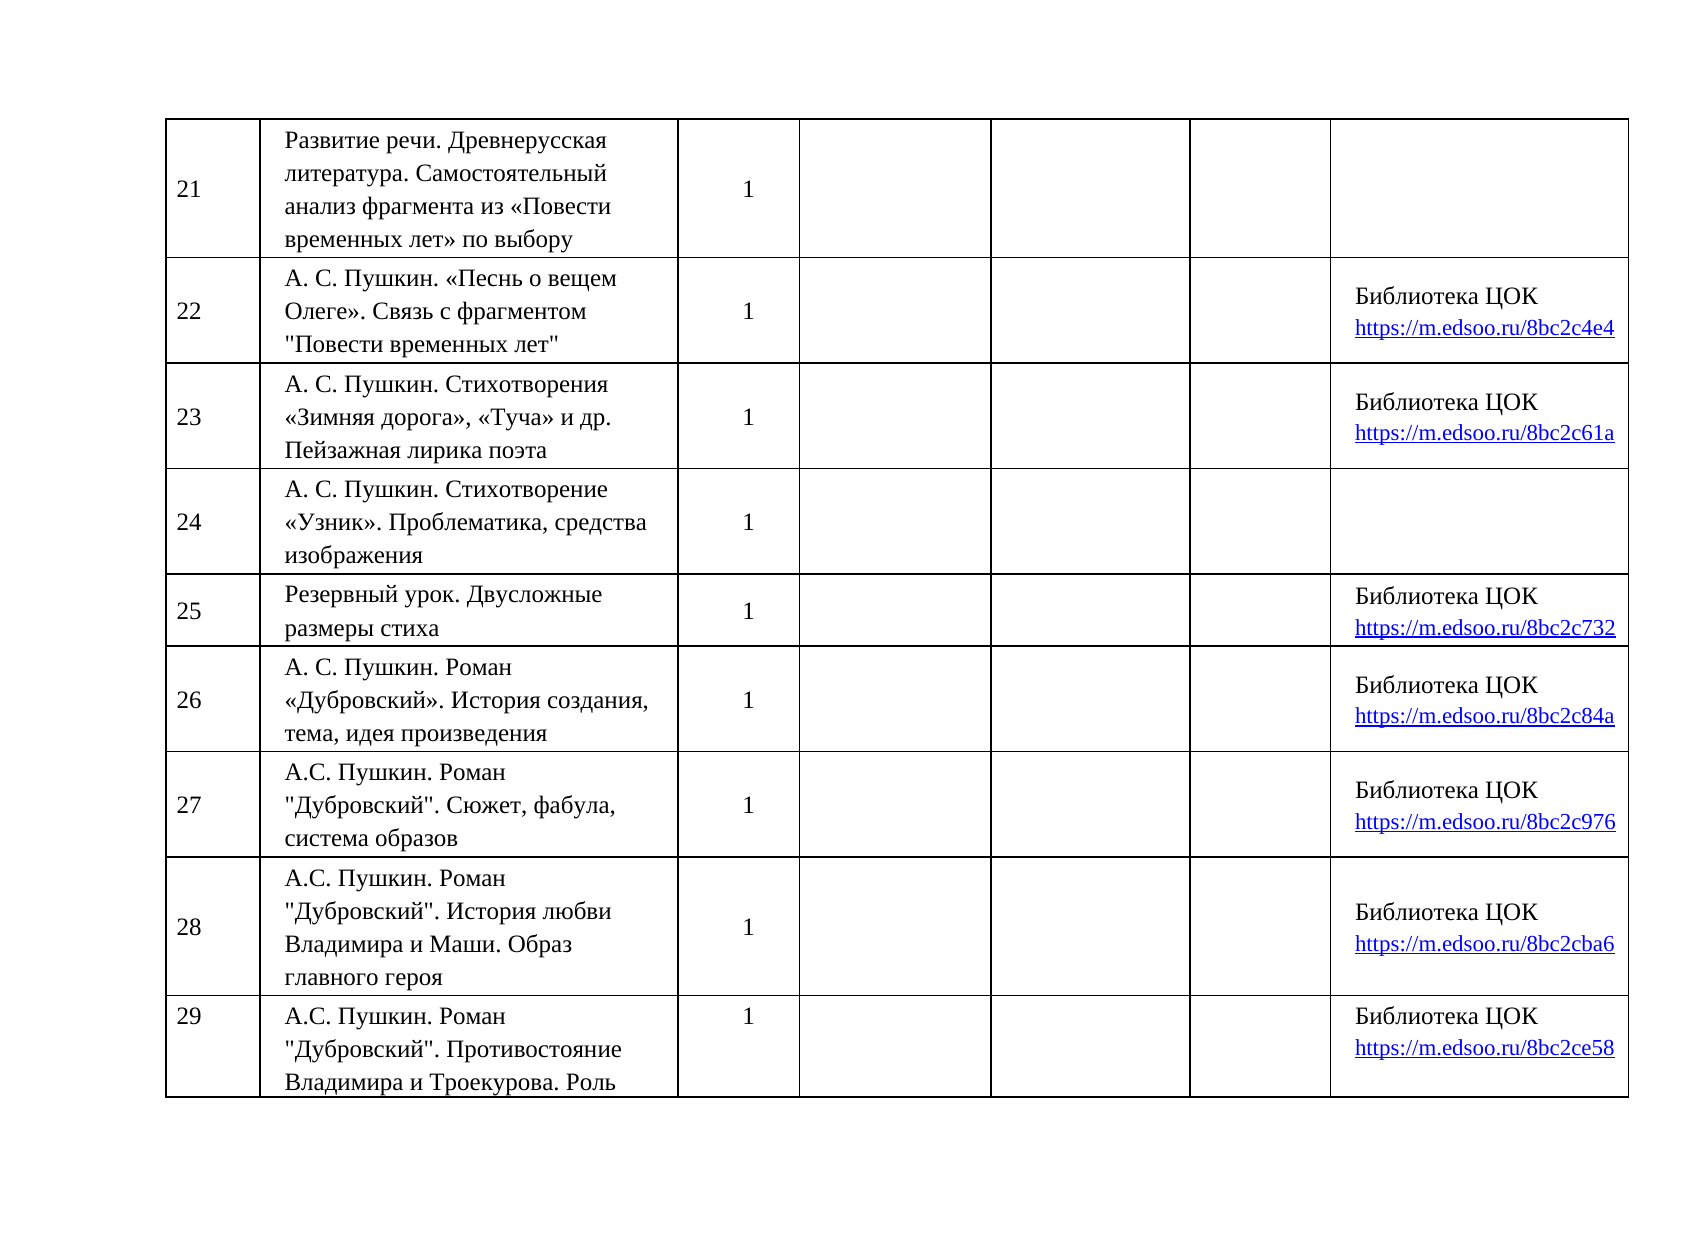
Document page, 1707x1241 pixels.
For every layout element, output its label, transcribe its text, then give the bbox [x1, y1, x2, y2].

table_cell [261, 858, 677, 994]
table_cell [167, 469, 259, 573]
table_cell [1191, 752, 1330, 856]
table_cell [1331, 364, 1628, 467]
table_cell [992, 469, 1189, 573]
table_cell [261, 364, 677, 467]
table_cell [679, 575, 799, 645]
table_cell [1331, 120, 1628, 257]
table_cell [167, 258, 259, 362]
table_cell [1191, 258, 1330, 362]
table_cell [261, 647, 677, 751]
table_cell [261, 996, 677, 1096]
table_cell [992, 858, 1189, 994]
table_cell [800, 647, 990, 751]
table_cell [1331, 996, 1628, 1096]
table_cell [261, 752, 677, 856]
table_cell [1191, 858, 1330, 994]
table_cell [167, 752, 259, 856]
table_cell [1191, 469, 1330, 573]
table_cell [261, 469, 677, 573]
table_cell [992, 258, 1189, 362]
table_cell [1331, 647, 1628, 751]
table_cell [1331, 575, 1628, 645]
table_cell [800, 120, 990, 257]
table_cell 1 [679, 120, 799, 257]
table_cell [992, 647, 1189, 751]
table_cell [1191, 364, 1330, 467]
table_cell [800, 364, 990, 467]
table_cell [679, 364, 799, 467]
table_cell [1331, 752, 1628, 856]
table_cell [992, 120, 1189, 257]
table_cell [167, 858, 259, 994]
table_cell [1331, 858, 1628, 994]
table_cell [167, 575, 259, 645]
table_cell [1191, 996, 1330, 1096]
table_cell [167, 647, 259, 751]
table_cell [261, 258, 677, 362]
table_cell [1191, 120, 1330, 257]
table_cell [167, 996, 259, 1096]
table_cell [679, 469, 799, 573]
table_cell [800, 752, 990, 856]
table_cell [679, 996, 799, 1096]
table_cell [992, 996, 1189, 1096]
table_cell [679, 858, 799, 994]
table_cell 21 [167, 120, 259, 257]
table_cell Развитие речи. Древнерусская литература. Самостоятельный анализ фрагмента из «Повести временных лет» по выбору [261, 120, 677, 257]
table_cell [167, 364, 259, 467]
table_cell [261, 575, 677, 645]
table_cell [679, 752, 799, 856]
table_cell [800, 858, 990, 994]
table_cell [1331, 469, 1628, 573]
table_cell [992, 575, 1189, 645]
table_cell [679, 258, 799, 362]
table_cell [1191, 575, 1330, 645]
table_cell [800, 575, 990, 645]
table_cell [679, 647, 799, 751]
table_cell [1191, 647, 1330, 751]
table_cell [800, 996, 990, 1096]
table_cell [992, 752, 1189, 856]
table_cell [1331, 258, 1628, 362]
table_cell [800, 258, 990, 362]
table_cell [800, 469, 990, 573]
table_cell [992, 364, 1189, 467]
